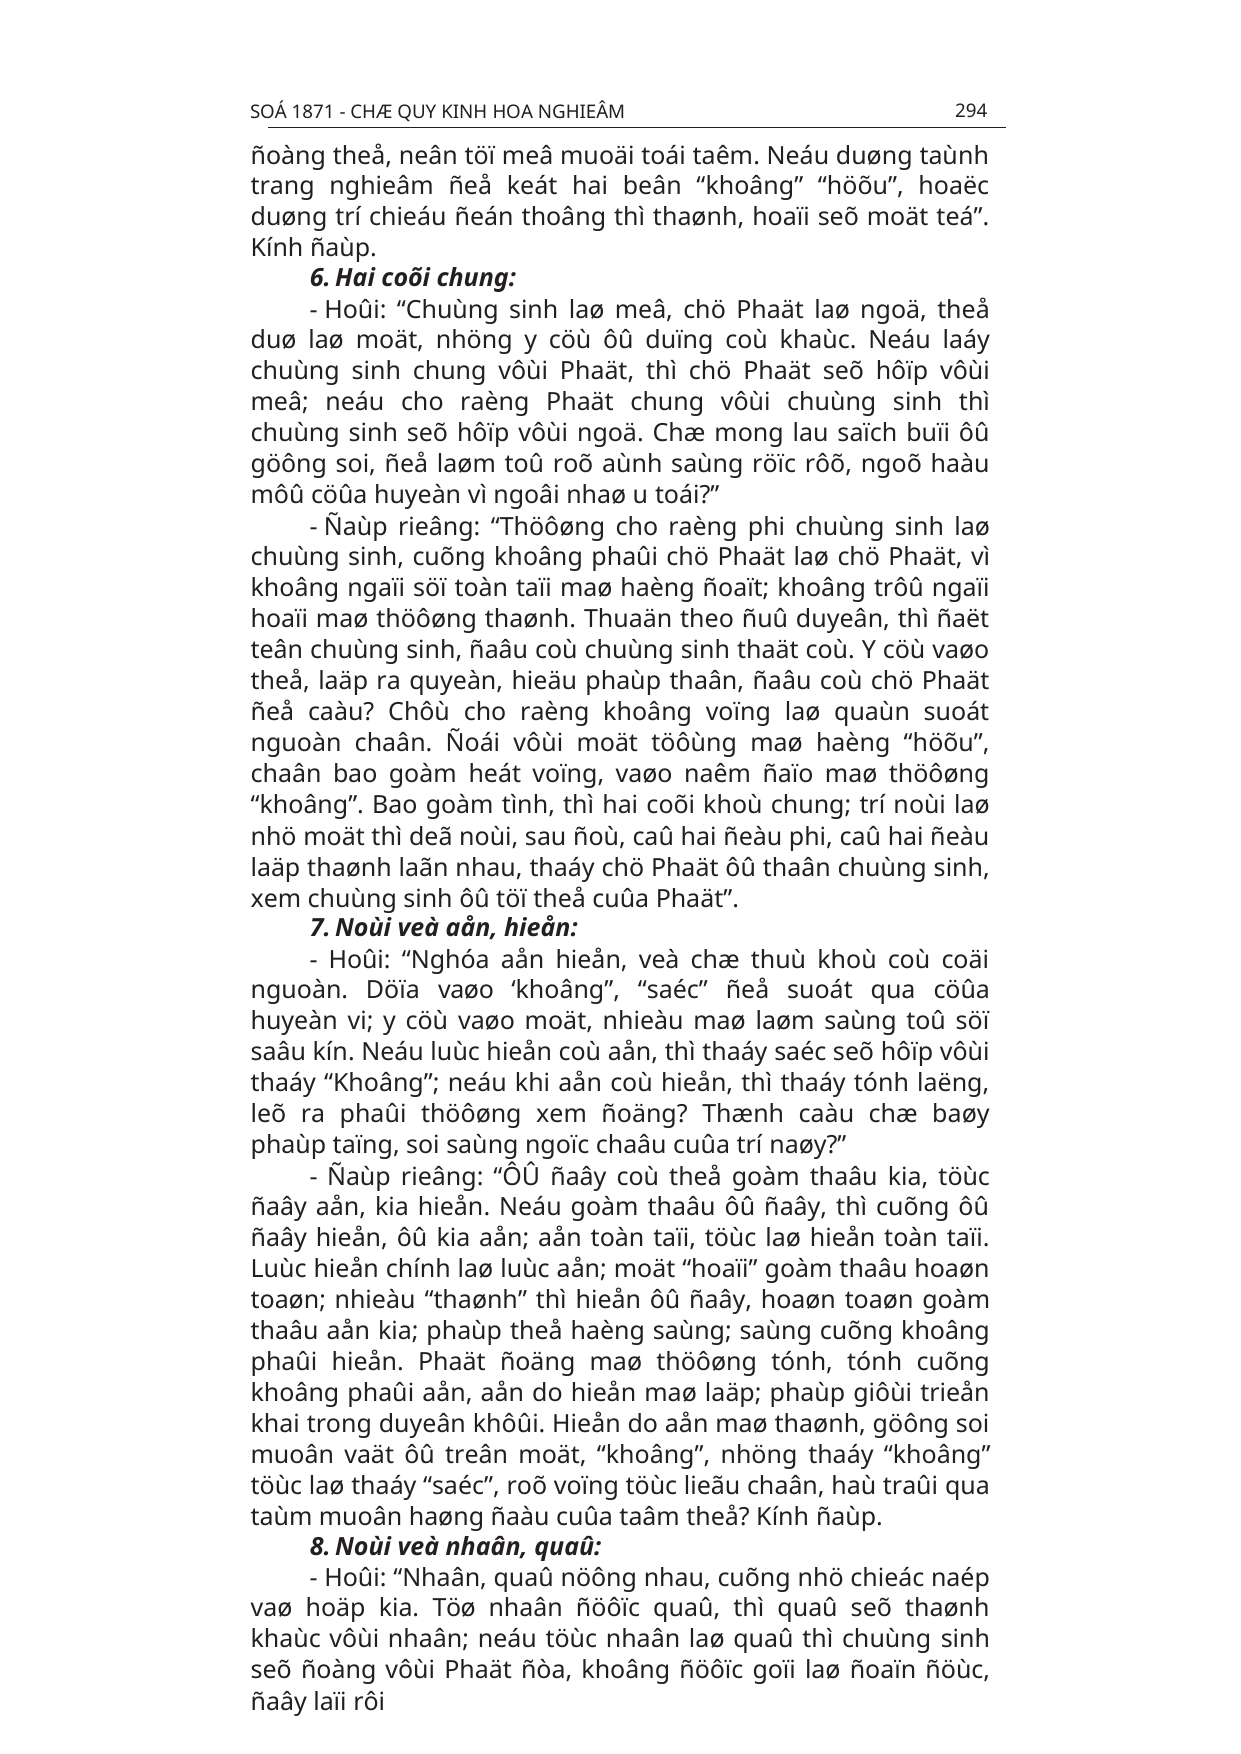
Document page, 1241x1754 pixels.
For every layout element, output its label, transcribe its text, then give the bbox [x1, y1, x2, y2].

list Hoûi: “Nhaân, quaû nöông nhau, cuõng nhö chieác naép vaø hoäp kia. Töø nhaân ñöôïc quaû, thì quaû seõ thaønh khaùc vôùi nhaân; neáu töùc nhaân laø quaû thì chuùng sinh seõ ñoàng vôùi Phaät ñòa, khoâng ñöôïc goïi laø ñoaïn ñöùc, ñaây laïi rôi [250, 1562, 990, 1717]
list Hoûi: “Chuùng sinh laø meâ, chö Phaät laø ngoä, theå duø laø moät, nhöng y cöù ôû duïng coù khaùc. Neáu laáy chuùng sinh chung vôùi Phaät, thì chö Phaät seõ hôïp vôùi meâ; neáu cho raèng Phaät chung vôùi chuùng sinh thì chuùng sinh seõ hôïp vôùi ngoä. Chæ mong lau saïch buïi ôû göông soi, ñeå laøm toû roõ aùnh saùng röïc rôõ, ngoõ haàu môû cöûa huyeàn vì ngoâi nhaø u toái?” [250, 294, 990, 511]
text SOÁ 1871 - CHÆ QUY KINH HOA NGHIEÂM 294 [250, 97, 1092, 124]
list Ñaùp rieâng: “ÔÛ ñaây coù theå goàm thaâu kia, töùc ñaây aån, kia hieån. Neáu goàm thaâu ôû ñaây, thì cuõng ôû ñaây hieån, ôû kia aån; aån toàn taïi, töùc laø hieån toàn taïi. Luùc hieån chính laø luùc aån; moät “hoaïi” goàm thaâu hoaøn toaøn; nhieàu “thaønh” thì hieån ôû ñaây, hoaøn toaøn goàm thaâu aån kia; phaùp theå haèng saùng; saùng cuõng khoâng phaûi hieån. Phaät ñoäng maø thöôøng tónh, tónh cuõng khoâng phaûi aån, aån do hieån maø laäp; phaùp giôùi trieån khai trong duyeân khôûi. Hieån do aån maø thaønh, göông soi muoân vaät ôû treân moät, “khoâng”, nhöng thaáy “khoâng” töùc laø thaáy “saéc”, roõ voïng töùc lieãu chaân, haù traûi qua taùm muoân haøng ñaàu cuûa taâm theå? Kính ñaùp. [250, 1161, 990, 1533]
text ñoàng theå, neân töï meâ muoäi toái taêm. Neáu duøng taùnh trang nghieâm ñeå keát hai beân “khoâng” “höõu”, hoaëc duøng trí chieáu ñeán thoâng thì thaønh, hoaïi seõ moät teá”. Kính ñaùp. [250, 140, 990, 264]
list Hoûi: “Nghóa aån hieån, veà chæ thuù khoù coù coäi nguoàn. Döïa vaøo ‘khoâng”, “saéc” ñeå suoát qua cöûa huyeàn vi; y cöù vaøo moät, nhieàu maø laøm saùng toû söï saâu kín. Neáu luùc hieån coù aån, thì thaáy saéc seõ hôïp vôùi thaáy “Khoâng”; neáu khi aån coù hieån, thì thaáy tónh laëng, leõ ra phaûi thöôøng xem ñoäng? Thænh caàu chæ baøy phaùp taïng, soi saùng ngoïc chaâu cuûa trí naøy?” [250, 943, 990, 1161]
subtitle Noùi veà nhaân, quaû: [309, 1533, 1092, 1561]
subtitle Hai coõi chung: [309, 264, 1092, 292]
list Ñaùp rieâng: “Thöôøng cho raèng phi chuùng sinh laø chuùng sinh, cuõng khoâng phaûi chö Phaät laø chö Phaät, vì khoâng ngaïi söï toàn taïi maø haèng ñoaït; khoâng trôû ngaïi hoaïi maø thöôøng thaønh. Thuaän theo ñuû duyeân, thì ñaët teân chuùng sinh, ñaâu coù chuùng sinh thaät coù. Y cöù vaøo theå, laäp ra quyeàn, hieäu phaùp thaân, ñaâu coù chö Phaät ñeå caàu? Chôù cho raèng khoâng voïng laø quaùn suoát nguoàn chaân. Ñoái vôùi moät töôùng maø haèng “höõu”, chaân bao goàm heát voïng, vaøo naêm ñaïo maø thöôøng “khoâng”. Bao goàm tình, thì hai coõi khoù chung; trí noùi laø nhö moät thì deã noùi, sau ñoù, caû hai ñeàu phi, caû hai ñeàu laäp thaønh laãn nhau, thaáy chö Phaät ôû thaân chuùng sinh, xem chuùng sinh ôû töï theå cuûa Phaät”. [250, 511, 990, 914]
subtitle Noùi veà aån, hieån: [309, 914, 1092, 942]
